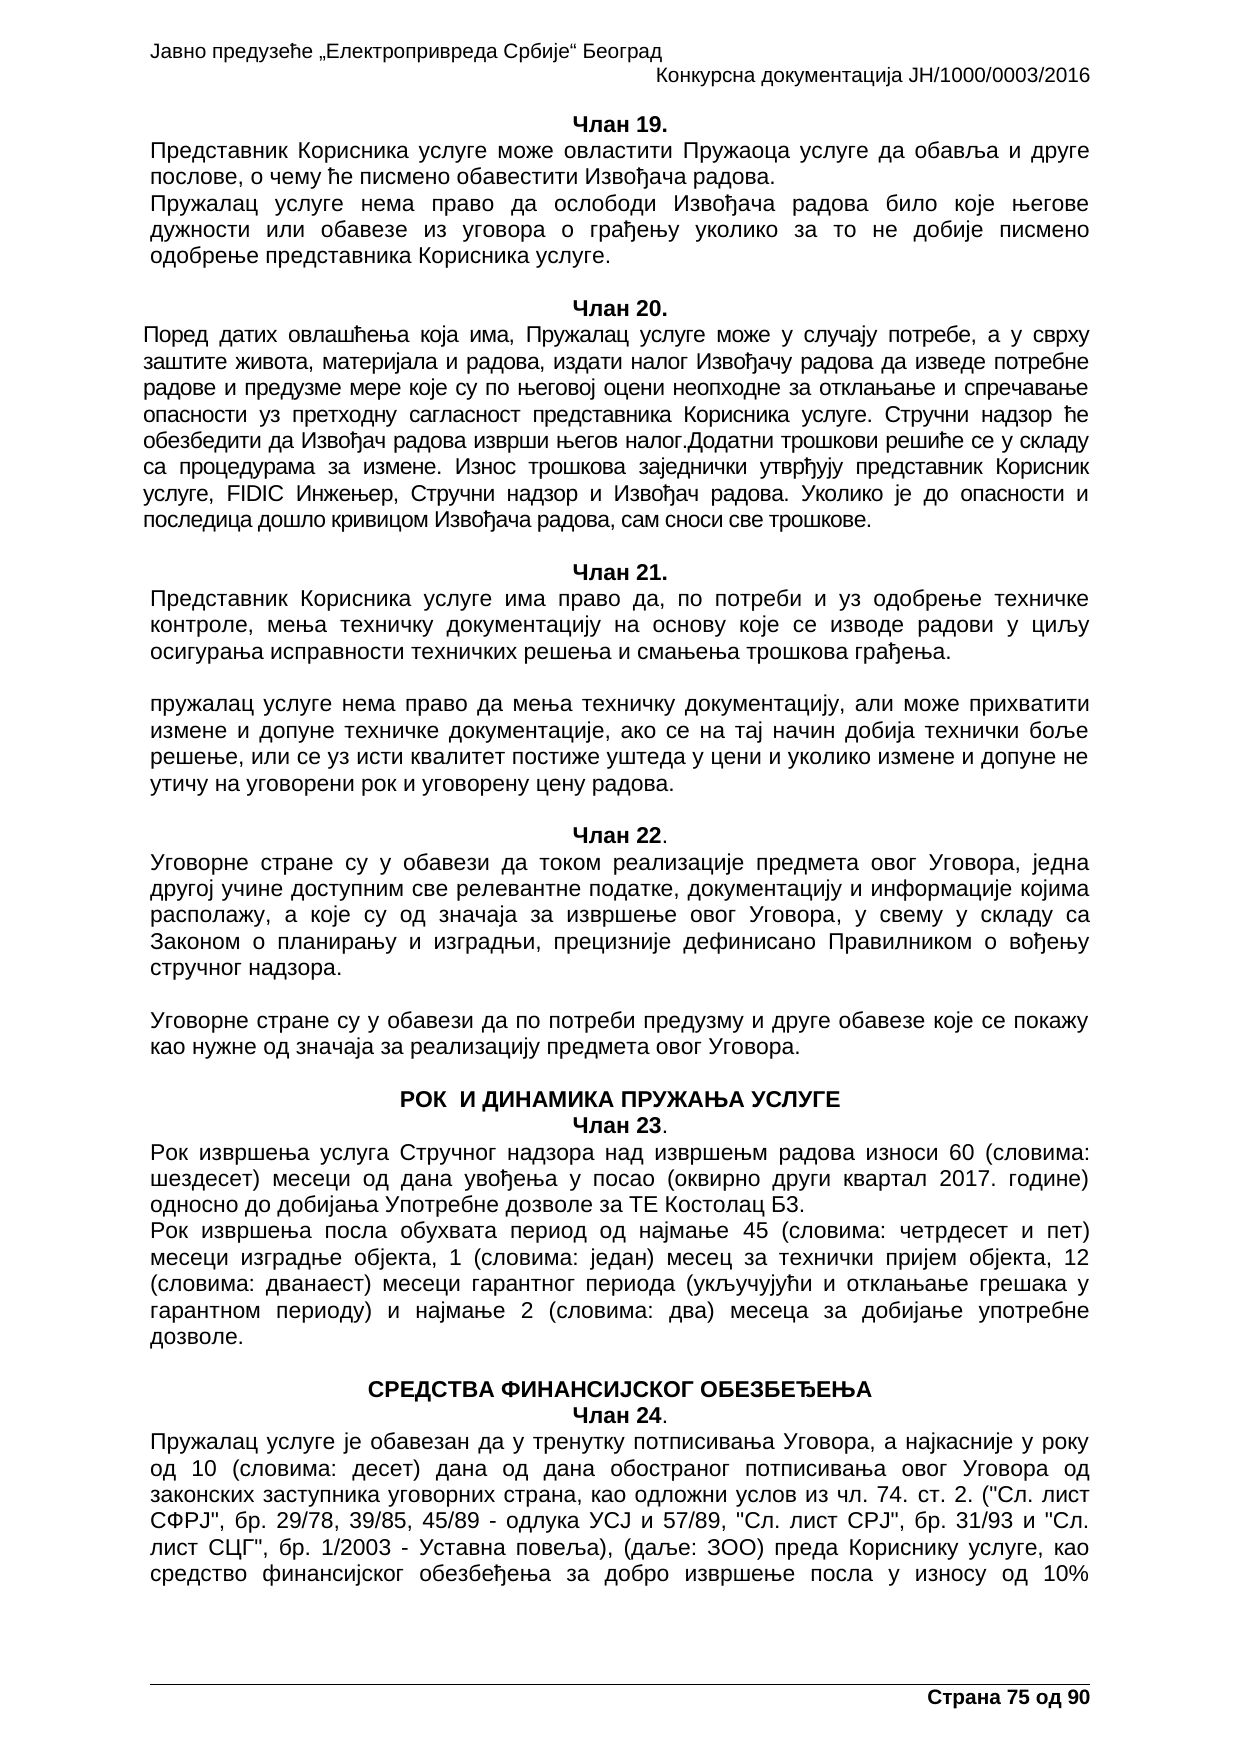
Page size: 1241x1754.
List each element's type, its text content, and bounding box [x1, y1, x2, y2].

text Поред датих овлашћења која има, Пружалац услуге може у случају потребе, а у сврху заштите живота, материјала и радова, издати налог Извођачу радова да изведе потребне радове и предузме мере које су по његовој оцени неопходне за отклањање и спречавање опасности уз претходну сагласност представника Корисника услуге. Стручни надзор ће обезбедити да Извођач радова изврши његов налог.Додатни трошкови решиће се у складу са процедурама за измене. Износ трошкова заједнички утврђују представник Корисник услуге, FIDIC Инжењер, Стручни надзор и Извођач радова. Уколико је до опасности и последица дошло кривицом Извођача радова, сам сноси све трошкове. [143, 321, 1090, 532]
text Рок извршења посла обухвата период од најмање 45 (словима: четрдесет и пет) месеци изградње објекта, 1 (словима: један) месец за технички пријем објекта, 12 (словима: дванаест) месеци гарантног периода (укључујући и отклањање грешака у гарантном периоду) и најмање 2 (словима: два) месеца за добијање употребне дозволе. [150, 1217, 1090, 1349]
text Члан 21. [150, 559, 1090, 585]
text Члан 19. [150, 111, 1090, 137]
text Члан 23. [150, 1112, 1090, 1138]
text пружалац услуге нема право да мења техничку документацију, али може прихватити измене и допуне техничке документације, ако се на тај начин добија технички боље решење, или се уз исти квалитет постиже уштеда у цени и уколико измене и допуне не утичу на уговорени рок и уговорену цену радова. [150, 690, 1090, 796]
text Рок извршења услуга Стручног надзора над извршењм радова износи 60 (словима: шездесет) месеци од дана увођења у посао (оквирно други квартал 2017. године) односно до добијања Употребне дозволе за ТЕ Костолац Б3. [150, 1138, 1090, 1217]
text Пружалац услуге нема право да ослободи Извођача радова било које његове дужности или обавезе из уговора о грађењу уколико за то не добије писмено одобрење представника Корисника услуге. [150, 190, 1090, 269]
text Представник Корисника услуге може овластити Пружаоца услуге да обавља и друге послове, о чему ће писмено обавестити Извођача радова. [150, 137, 1090, 190]
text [150, 1428, 1090, 1586]
text Члан 24. [150, 1402, 1090, 1428]
text Члан 22. [150, 822, 1090, 848]
text Уговорне стране су у обавези да по потреби предузму и друге обавезе које се покажу као нужне од значаја за реализацију предмета овог Уговора. [150, 1007, 1090, 1059]
text СРЕДСТВА ФИНАНСИЈСКОГ ОБЕЗБЕЂЕЊА [150, 1376, 1090, 1402]
text Члан 20. [150, 295, 1090, 321]
text Уговорне стране су у обавези да током реализације предмета овог Уговора, једна другој учине доступним све релевантне податке, документацију и информације којима располажу, а које су од значаја за извршење овог Уговора, у свему у складу са Законом о планирању и изградњи, прецизније дефинисано Правилником о вођењу стручног надзора. [150, 848, 1090, 980]
text РОК И ДИНАМИКА ПРУЖАЊА УСЛУГЕ [150, 1086, 1090, 1112]
text Представник Корисника услуге има право да, по потреби и уз одобрење техничке контроле, мења техничку документацију на основу које се изводе радови у циљу осигурања исправности техничких решења и смањења трошкова грађења. [150, 585, 1090, 664]
